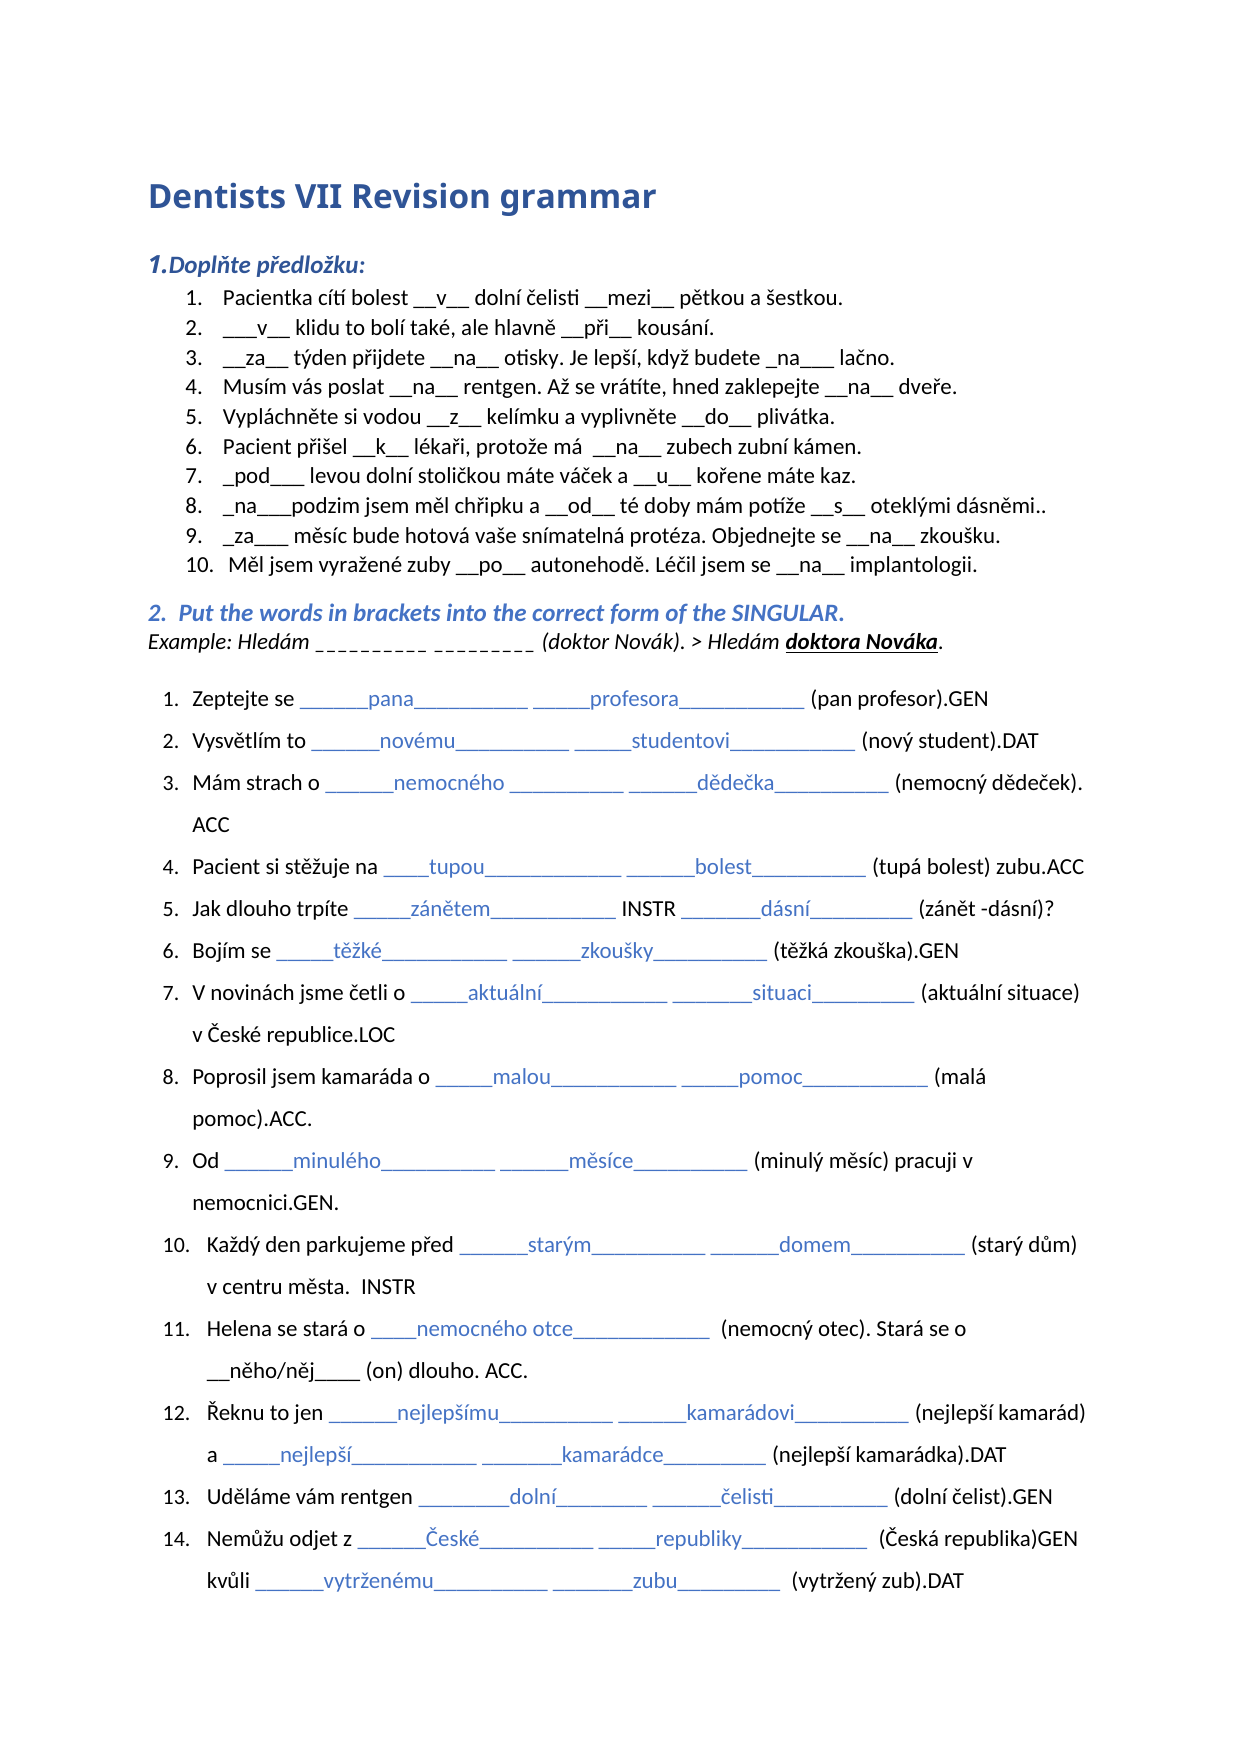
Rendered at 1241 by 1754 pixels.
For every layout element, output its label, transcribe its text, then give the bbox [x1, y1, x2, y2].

list Od ______minulého__________ ______měsíce__________ (minulý měsíc) pracuji v nemocnici.GEN. [162, 1146, 1093, 1216]
subtitle 1.Doplňte předložku: [148, 247, 1093, 281]
list Každý den parkujeme před ______starým__________ ______domem__________ (starý dům) v centru města. INSTR [162, 1230, 1093, 1300]
list Pacient si stěžuje na ____tupou____________ ______bolest__________ (tupá bolest) zubu.ACC [162, 852, 1093, 880]
list Pacientka cítí bolest __v__ dolní čelisti __mezi__ pětkou a šestkou. [185, 283, 1093, 311]
list Zeptejte se ______pana__________ _____profesora___________ (pan profesor).GEN [162, 684, 1093, 712]
list Nemůžu odjet z ______České__________ _____republiky___________ (Česká republika)GEN kvůli ______vytrženému__________ _______zubu_________ (vytržený zub).DAT [162, 1524, 1093, 1594]
list Řeknu to jen ______nejlepšímu__________ ______kamarádovi__________ (nejlepší kamarád) a _____nejlepší___________ _______kamarádce_________ (nejlepší kamarádka).DAT [162, 1398, 1093, 1468]
list _pod___ levou dolní stoličkou máte váček a __u__ kořene máte kaz. [185, 461, 1093, 489]
list Vysvětlím to ______novému__________ _____studentovi___________ (nový student).DAT [162, 726, 1093, 754]
list Poprosil jsem kamaráda o _____malou___________ _____pomoc___________ (malá pomoc).ACC. [162, 1062, 1093, 1132]
list V novinách jsme četli o _____aktuální___________ _______situaci_________ (aktuální situace) v České republice.LOC [162, 978, 1093, 1048]
text 2. Put the words in brackets into the correct form of the SINGULAR. [148, 597, 1093, 627]
list Musím vás poslat __na__ rentgen. Až se vrátíte, hned zaklepejte __na__ dveře. [185, 372, 1093, 400]
list Helena se stará o ____nemocného otce____________ (nemocný otec). Stará se o __něho/něj____ (on) dlouho. ACC. [162, 1314, 1093, 1384]
list Pacient přišel __k__ lékaři, protože má __na__ zubech zubní kámen. [185, 432, 1093, 460]
list _za___ měsíc bude hotová vaše snímatelná protéza. Objednejte se __na__ zkoušku. [185, 521, 1093, 549]
list __za__ týden přijdete __na__ otisky. Je lepší, když budete _na___ lačno. [185, 343, 1093, 371]
list Jak dlouho trpíte _____zánětem___________ INSTR _______dásní_________ (zánět -dásní)? [162, 894, 1093, 922]
list Uděláme vám rentgen ________dolní________ ______čelisti__________ (dolní čelist).GEN [162, 1482, 1093, 1510]
list ___v__ klidu to bolí také, ale hlavně __při__ kousání. [185, 313, 1093, 341]
list Měl jsem vyražené zuby __po__ autonehodě. Léčil jsem se __na__ implantologii. [185, 551, 1093, 578]
text Example: Hledám __________ _________ (doktor Novák). > Hledám doktora Nováka. [148, 627, 1093, 655]
list Vypláchněte si vodou __z__ kelímku a vyplivněte __do__ plivátka. [185, 402, 1093, 430]
list Bojím se _____těžké___________ ______zkoušky__________ (těžká zkouška).GEN [162, 936, 1093, 964]
list Mám strach o ______nemocného __________ ______dědečka__________ (nemocný dědeček). ACC [162, 768, 1093, 838]
subtitle Dentists VII Revision grammar [148, 173, 1093, 218]
list _na___podzim jsem měl chřipku a __od__ té doby mám potíže __s__ oteklými dásněmi.. [185, 491, 1093, 519]
